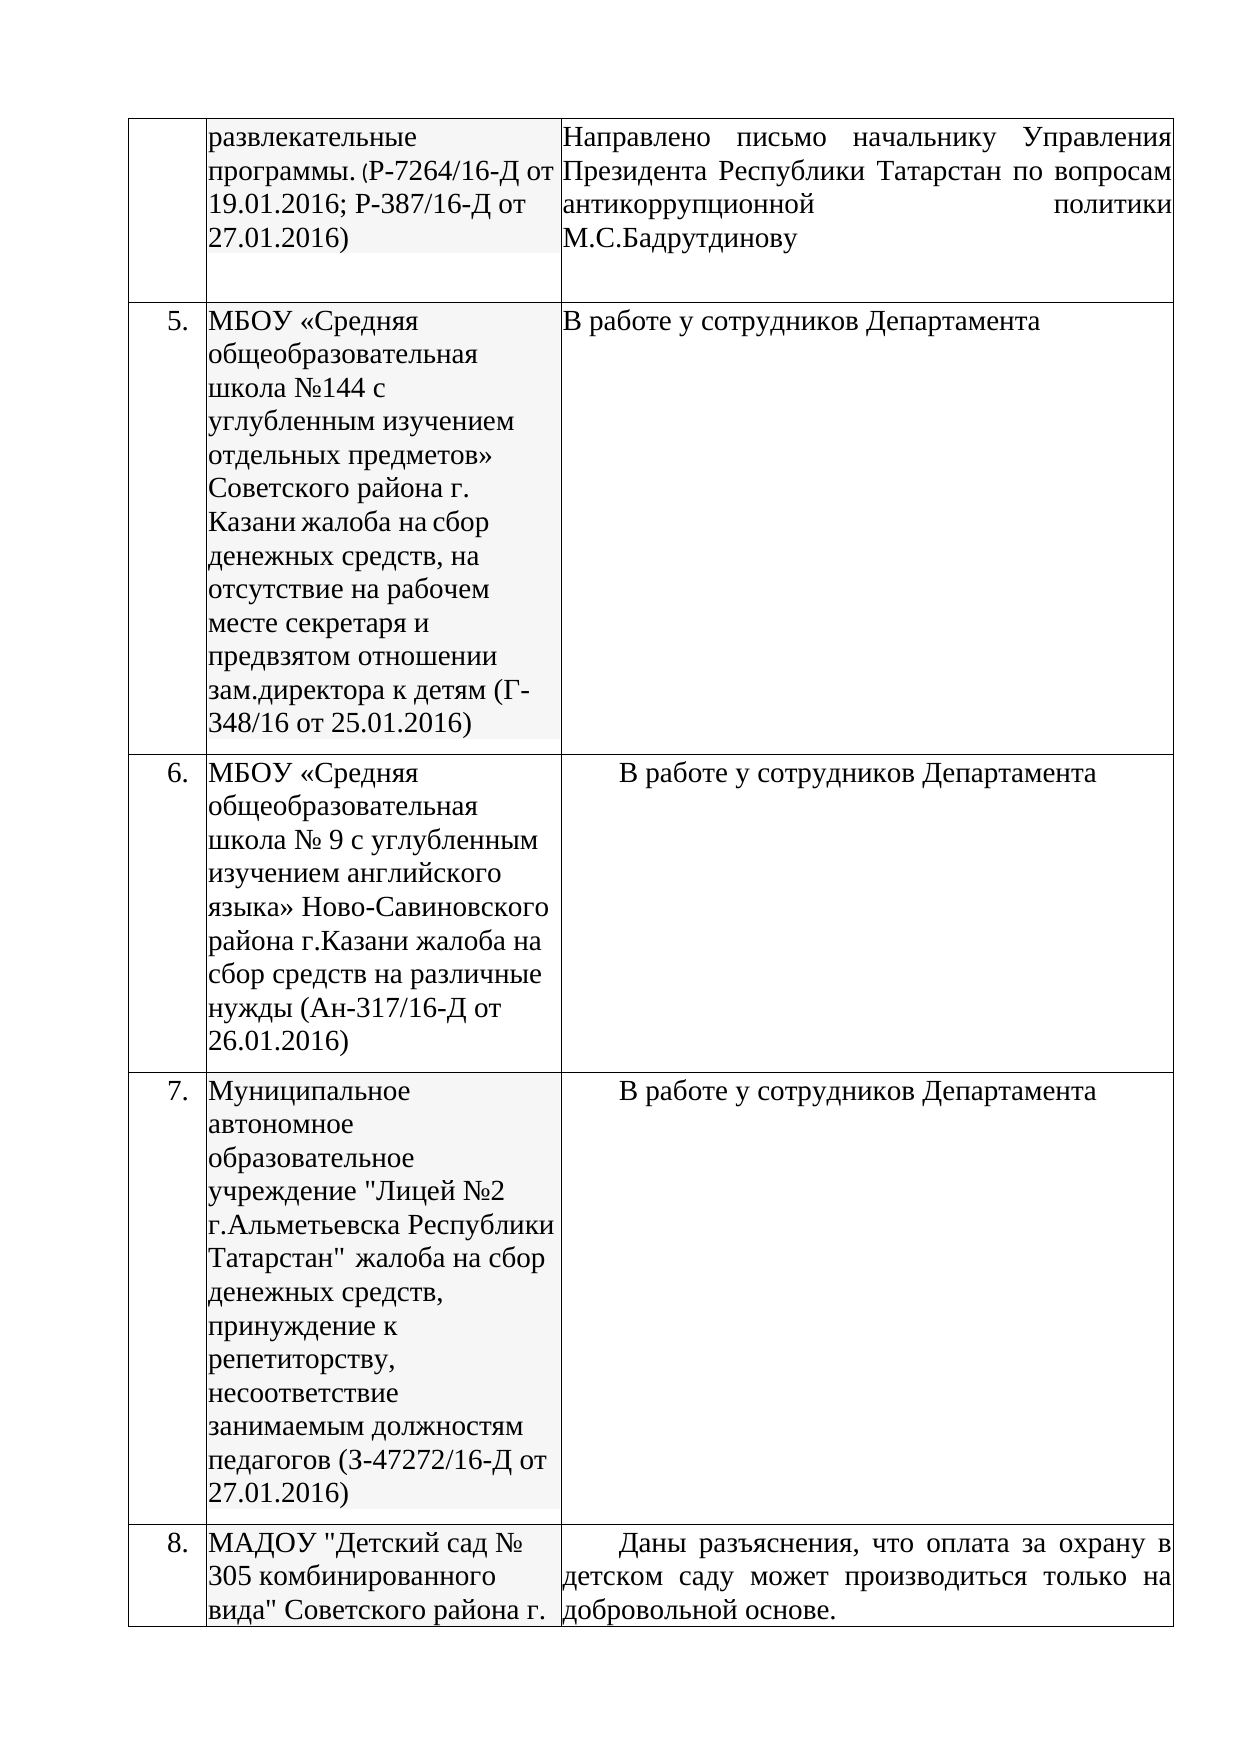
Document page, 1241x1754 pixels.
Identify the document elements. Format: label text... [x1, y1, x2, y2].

table_cell МБОУ «Средняя общеобразовательная школа № 9 с углубленным изучением английского языка» Ново-Савиновского района г.Казани жалоба на сбор средств на различные нужды (Ан-317/16-Д от 26.01.2016) [207, 755, 561, 1072]
table_cell [129, 755, 206, 1072]
table_cell МАДОУ "Детский сад № 181 комбинированного вида Советского района г.Казани" жалоба на сбор денежных средств на бытовую химию, фото- и видеосъемку, культурно- развлекательные программы. (Р-7264/16-Д от 19.01.2016; Р-387/16-Д от 27.01.2016) [207, 119, 561, 302]
table_cell В работе у сотрудников Департамента [562, 303, 1173, 754]
table_cell [129, 1525, 206, 1626]
table_cell В работе у сотрудников Департамента [562, 755, 1173, 1072]
table_cell [129, 119, 206, 302]
table_cell [129, 1073, 206, 1524]
table_cell Муниципальное автономное образовательное учреждение "Лицей №2 г.Альметьевска Республики Татарстан" жалоба на сбор денежных средств, принуждение к репетиторству, несоответствие занимаемым должностям педагогов (З-47272/16-Д от 27.01.2016) [207, 1073, 561, 1524]
table_cell МБОУ «Средняя общеобразовательная школа №144 с углубленным изучением отдельных предметов» Советского района г. Казани жалоба на сбор денежных средств, на отсутствие на рабочем месте секретаря и предвзятом отношении зам.директора к детям (Г-348/16 от 25.01.2016) [207, 303, 561, 754]
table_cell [562, 119, 1173, 302]
table_cell [129, 303, 206, 754]
table_cell В работе у сотрудников Департамента [562, 1073, 1173, 1524]
